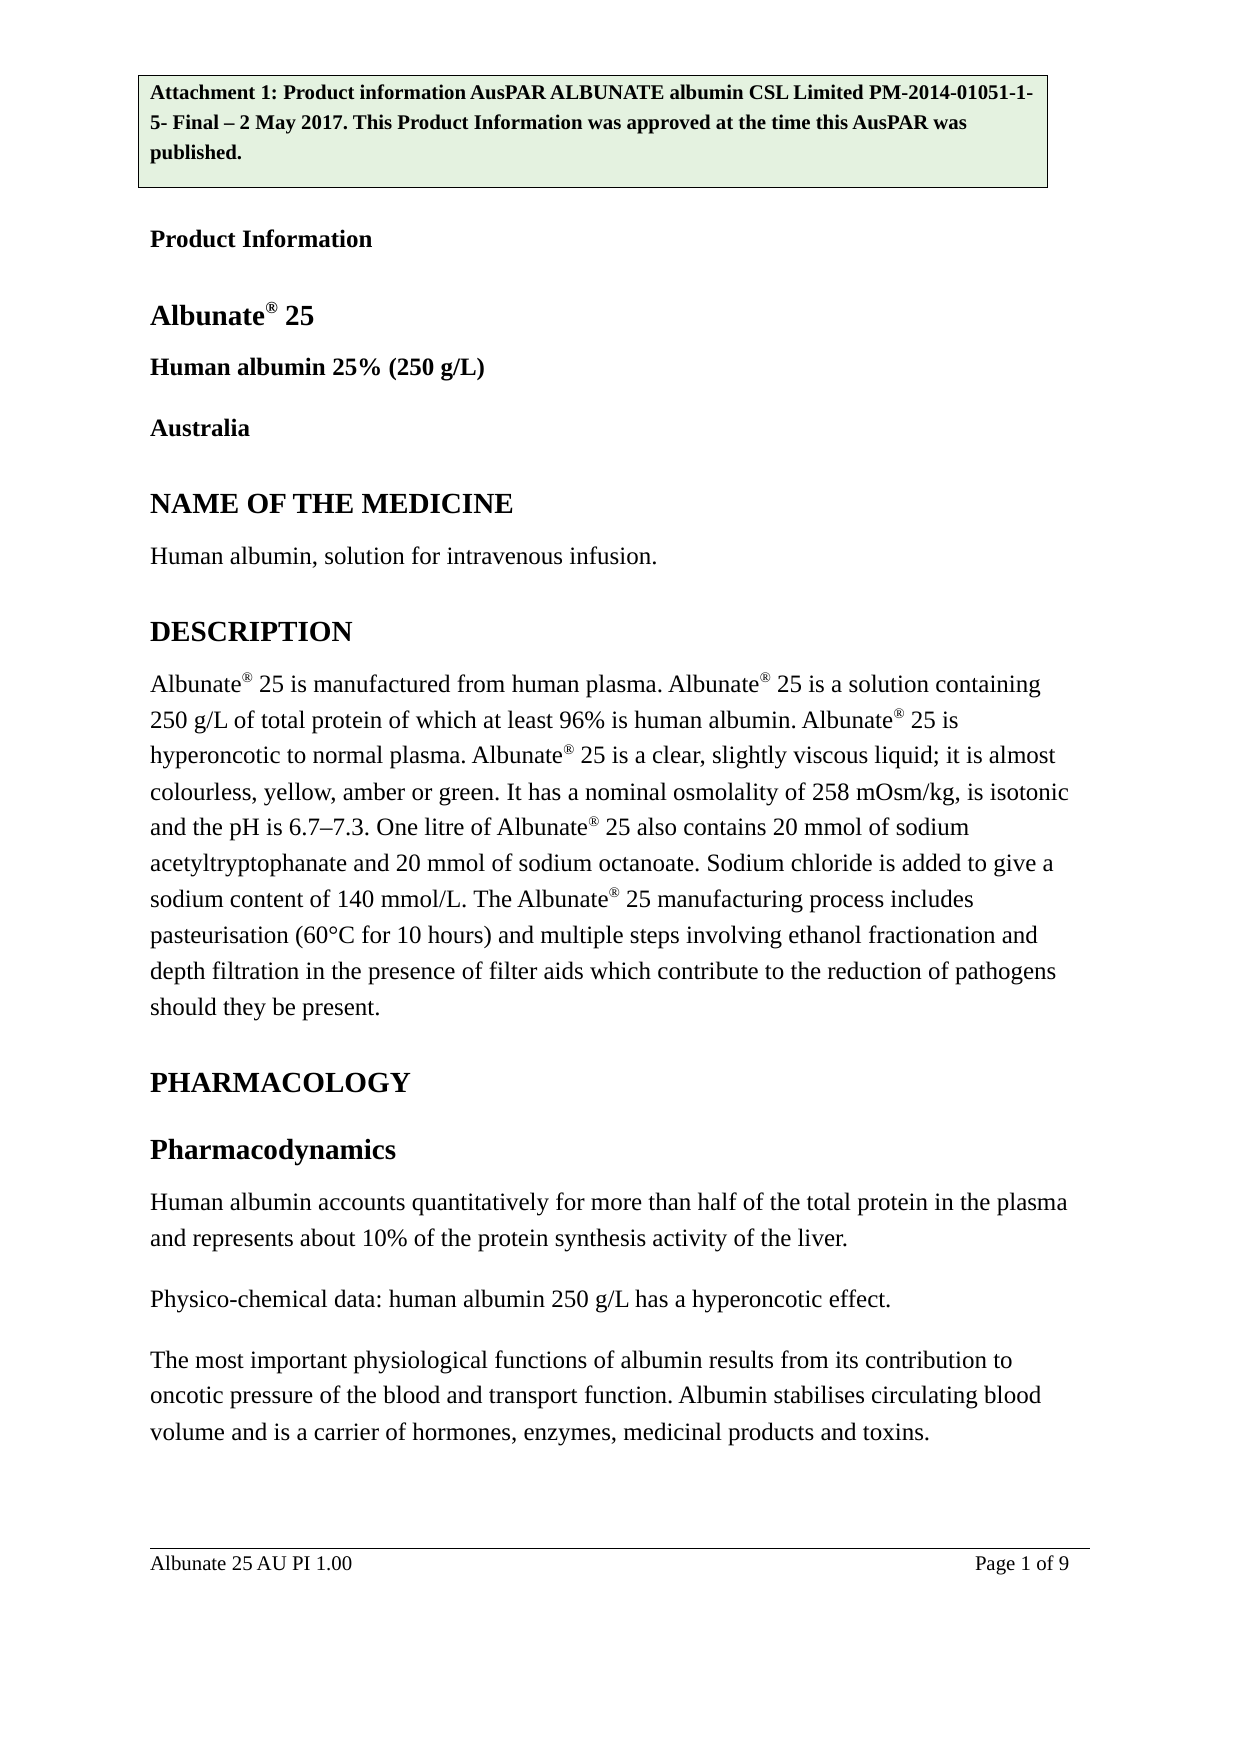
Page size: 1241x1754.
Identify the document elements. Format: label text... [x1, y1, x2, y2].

text Human albumin, solution for intravenous infusion. [150, 541, 1090, 570]
subtitle PHARMACOLOGY [150, 1066, 1090, 1099]
subtitle Pharmacodynamics [150, 1132, 1090, 1166]
subtitle Albunate® 25 [150, 298, 1090, 331]
text Physico-chemical data: human albumin 250 g/L has a hyperoncotic effect. [150, 1284, 1090, 1312]
subtitle DESCRIPTION [150, 614, 1090, 648]
text Human albumin accounts quantitatively for more than half of the total protein in the plasma and represents about 10% of the protein synthesis activity of the liver. [150, 1187, 1090, 1252]
text The most important physiological functions of albumin results from its contribution to oncotic pressure of the blood and transport function. Albumin stabilises circulating blood volume and is a carrier of hormones, enzymes, medicinal products and toxins. [150, 1345, 1090, 1445]
text Australia [150, 413, 1090, 442]
title Product Information [150, 224, 1090, 253]
text Human albumin 25% (250 g/L) [150, 352, 1090, 381]
text Albunate® 25 is manufactured from human plasma. Albunate® 25 is a solution containing 250 g/L of total protein of which at least 96% is human albumin. Albunate® 25 is hyperoncotic to normal plasma. Albunate® 25 is a clear, slightly viscous liquid; it is almost colourless, yellow, amber or green. It has a nominal osmolality of 258 mOsm/kg, is isotonic and the pH is 6.7–7.3. One litre of Albunate® 25 also contains 20 mmol of sodium acetyltryptophanate and 20 mmol of sodium octanoate. Sodium chloride is added to give a sodium content of 140 mmol/L. The Albunate® 25 manufacturing process includes pasteurisation (60°C for 10 hours) and multiple steps involving ethanol fractionation and depth filtration in the presence of filter aids which contribute to the reduction of pathogens should they be present. [150, 669, 1090, 1021]
subtitle NAME OF THE MEDICINE [150, 487, 1090, 520]
